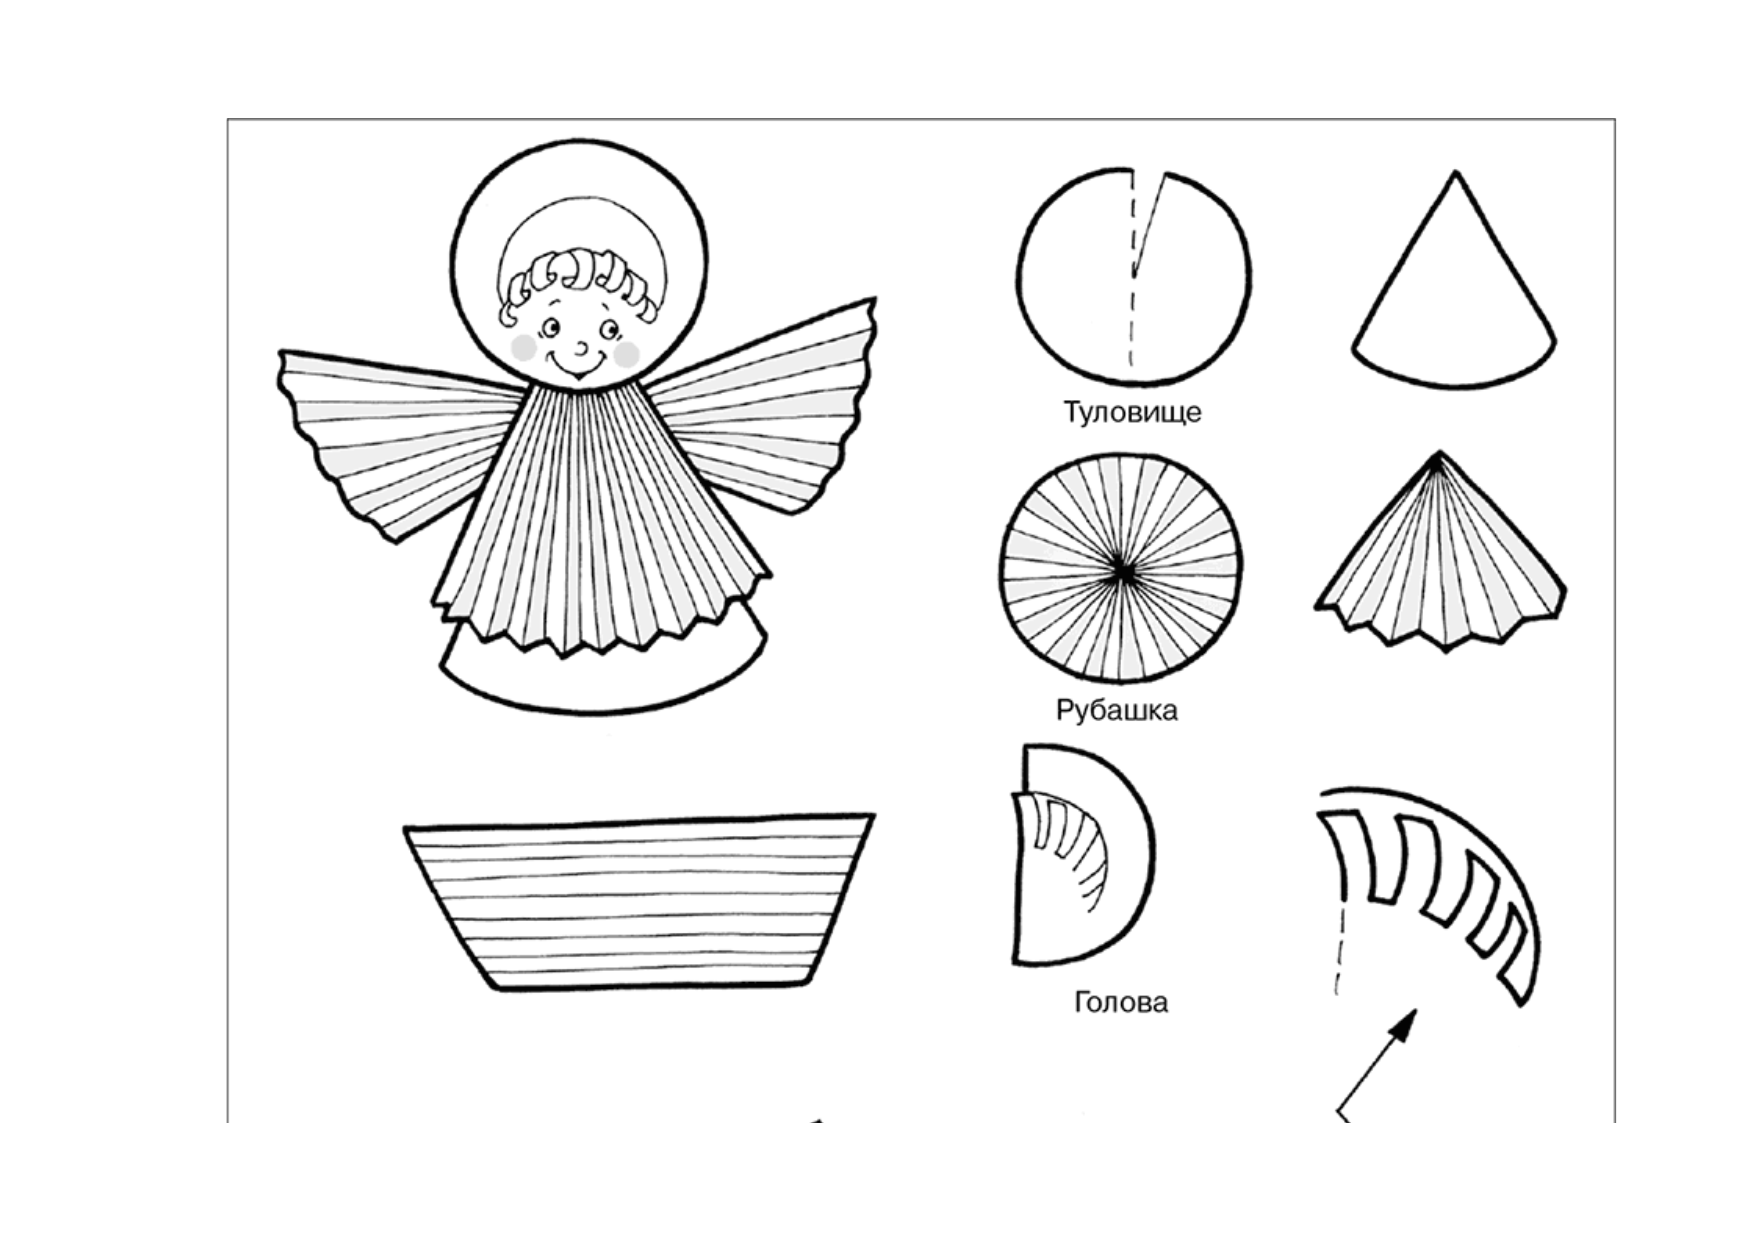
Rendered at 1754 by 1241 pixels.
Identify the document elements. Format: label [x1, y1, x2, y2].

picture [226, 118, 1617, 1123]
